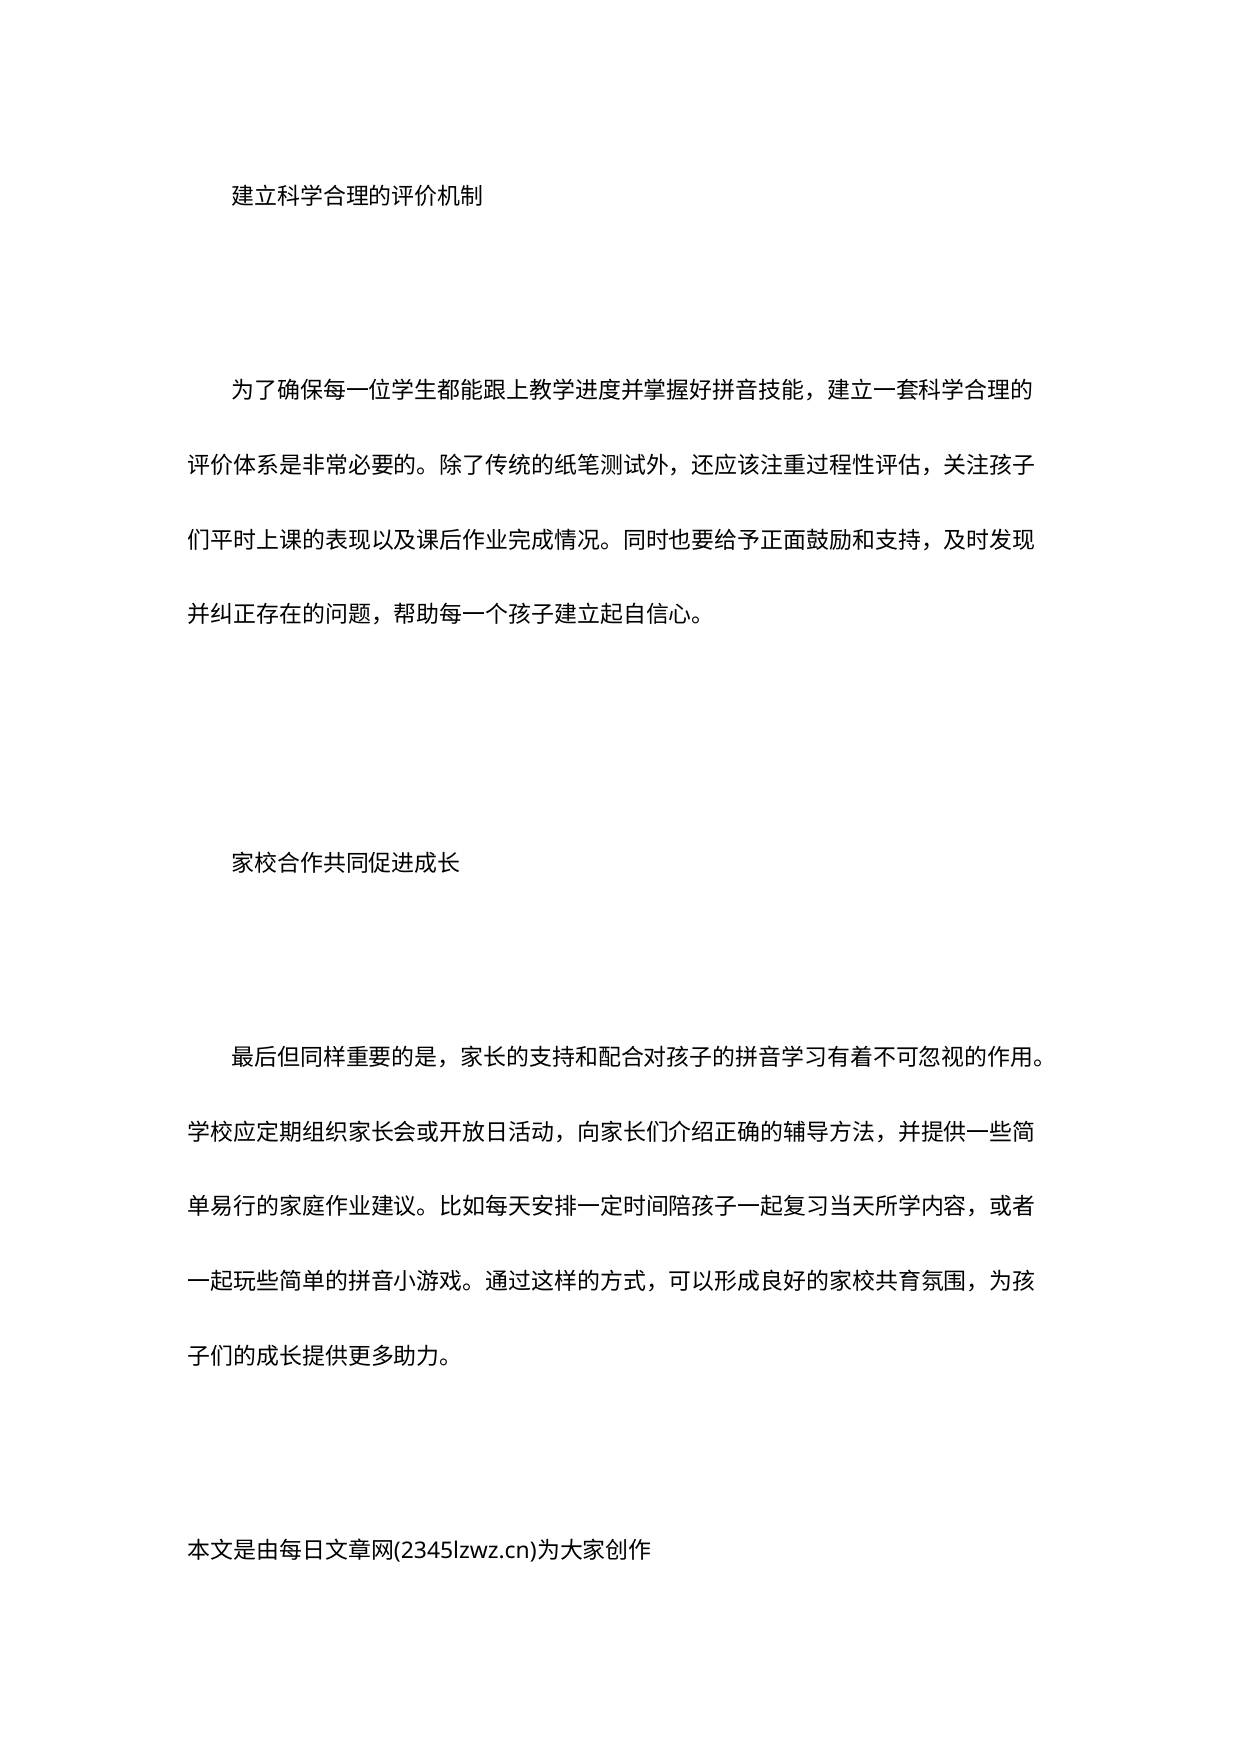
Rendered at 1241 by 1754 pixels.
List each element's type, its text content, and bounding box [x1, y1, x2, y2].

text 为了确保每一位学生都能跟上教学进度并掌握好拼音技能，建立一套科学合理的评价体系是非常必要的。除了传统的纸笔测试外，还应该注重过程性评估，关注孩子们平时上课的表现以及课后作业完成情况。同时也要给予正面鼓励和支持，及时发现并纠正存在的问题，帮助每一个孩子建立起自信心。 [187, 356, 1053, 645]
text 最后但同样重要的是，家长的支持和配合对孩子的拼音学习有着不可忽视的作用。学校应定期组织家长会或开放日活动，向家长们介绍正确的辅导方法，并提供一些简单易行的家庭作业建议。比如每天安排一定时间陪孩子一起复习当天所学内容，或者一起玩些简单的拼音小游戏。通过这样的方式，可以形成良好的家校共育氛围，为孩子们的成长提供更多助力。 [187, 1023, 1053, 1387]
text 本文是由每日文章网(2345lzwz.cn)为大家创作 [187, 1516, 1053, 1581]
text 家校合作共同促进成长 [187, 828, 1053, 893]
text 建立科学合理的评价机制 [187, 162, 1053, 227]
